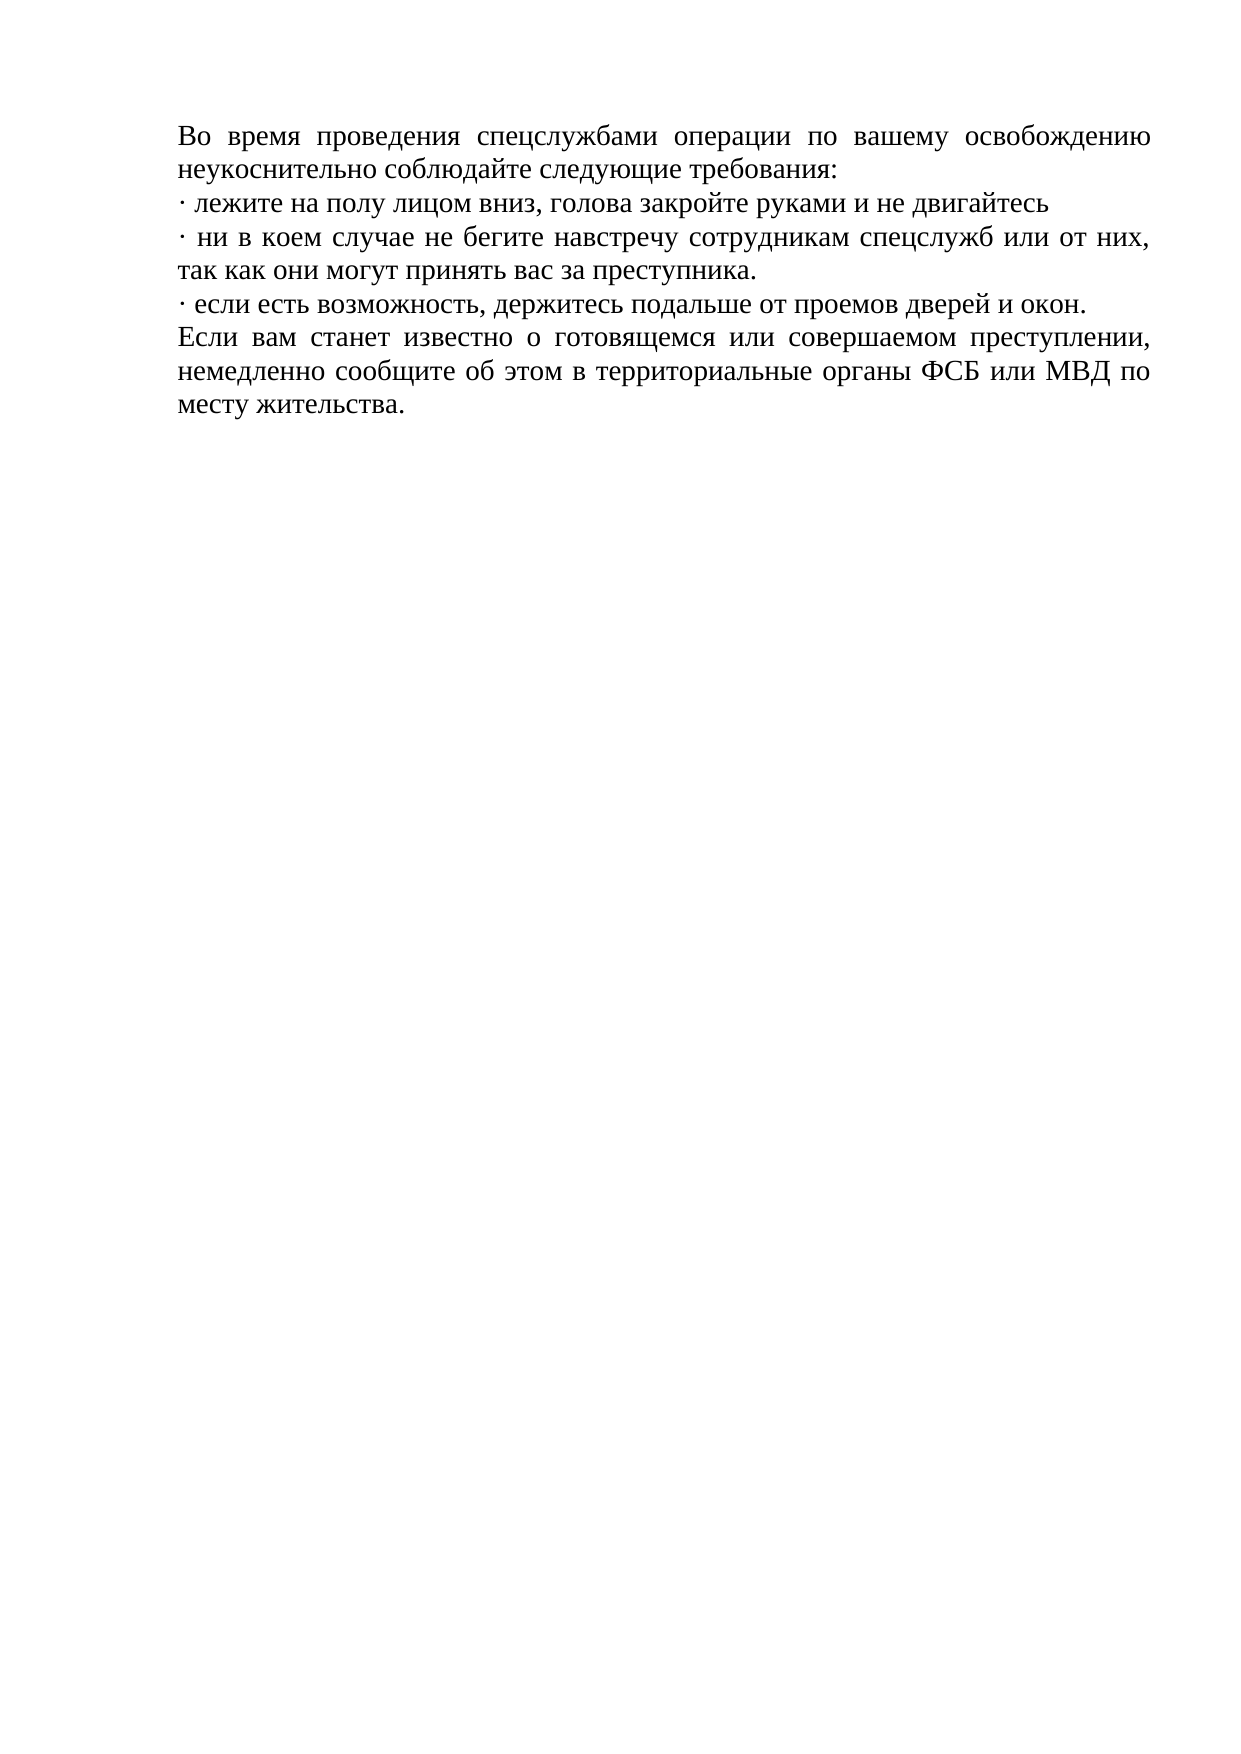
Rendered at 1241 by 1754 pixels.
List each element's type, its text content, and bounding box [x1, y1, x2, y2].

text Во время проведения спецслужбами операции по вашему освобождению неукоснительно соблюдайте следующие требования: [177, 118, 1152, 185]
text Если вам станет известно о готовящемся или совершаемом преступлении, немедленно сообщите об этом в территориальные органы ФСБ или МВД по месту жительства. [177, 319, 1152, 420]
text · лежите на полу лицом вниз, голова закройте руками и не двигайтесь [177, 185, 1152, 219]
text · ни в коем случае не бегите навстречу сотрудникам спецслужб или от них, так как они могут принять вас за преступника. [177, 219, 1152, 286]
text · если есть возможность, держитесь подальше от проемов дверей и окон. [177, 286, 1152, 319]
